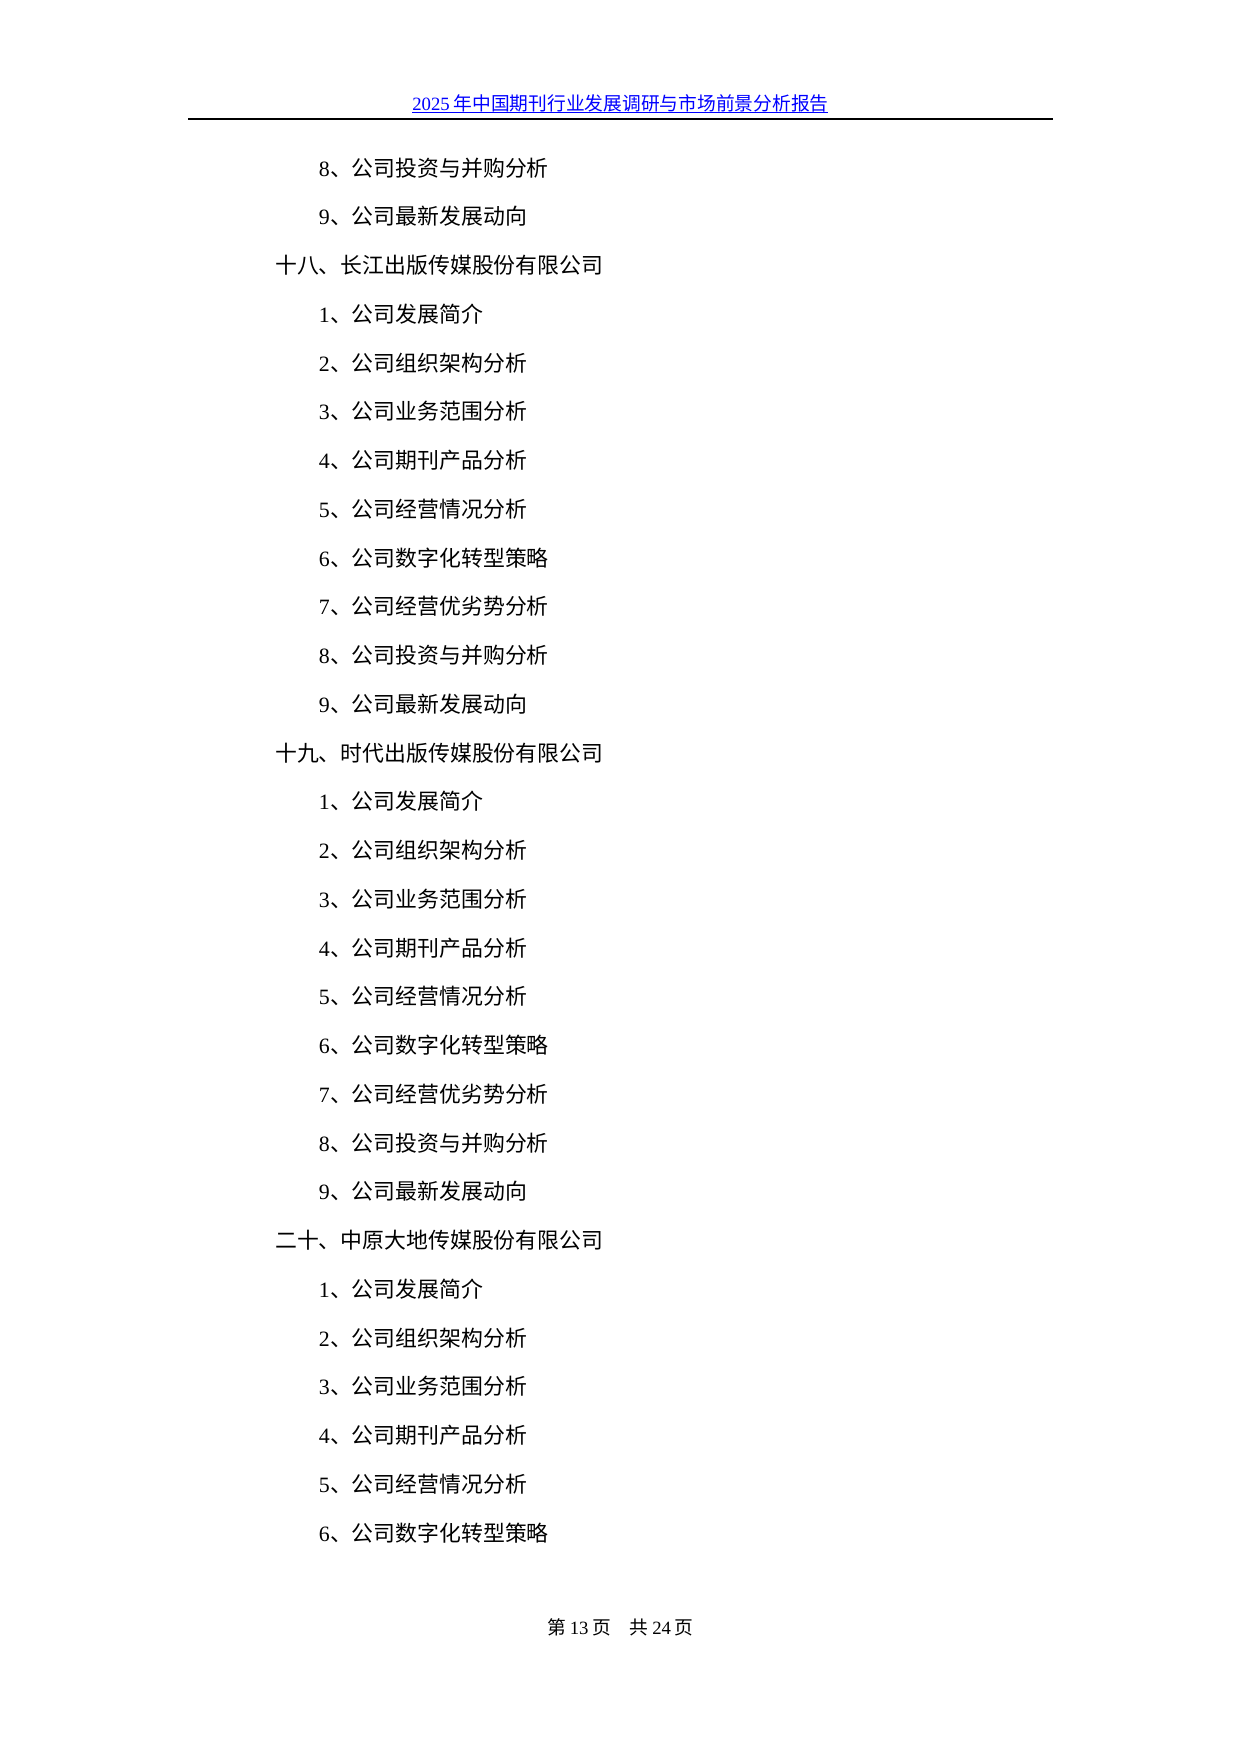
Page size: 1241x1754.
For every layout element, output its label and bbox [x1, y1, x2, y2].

text [187, 150, 1053, 1548]
